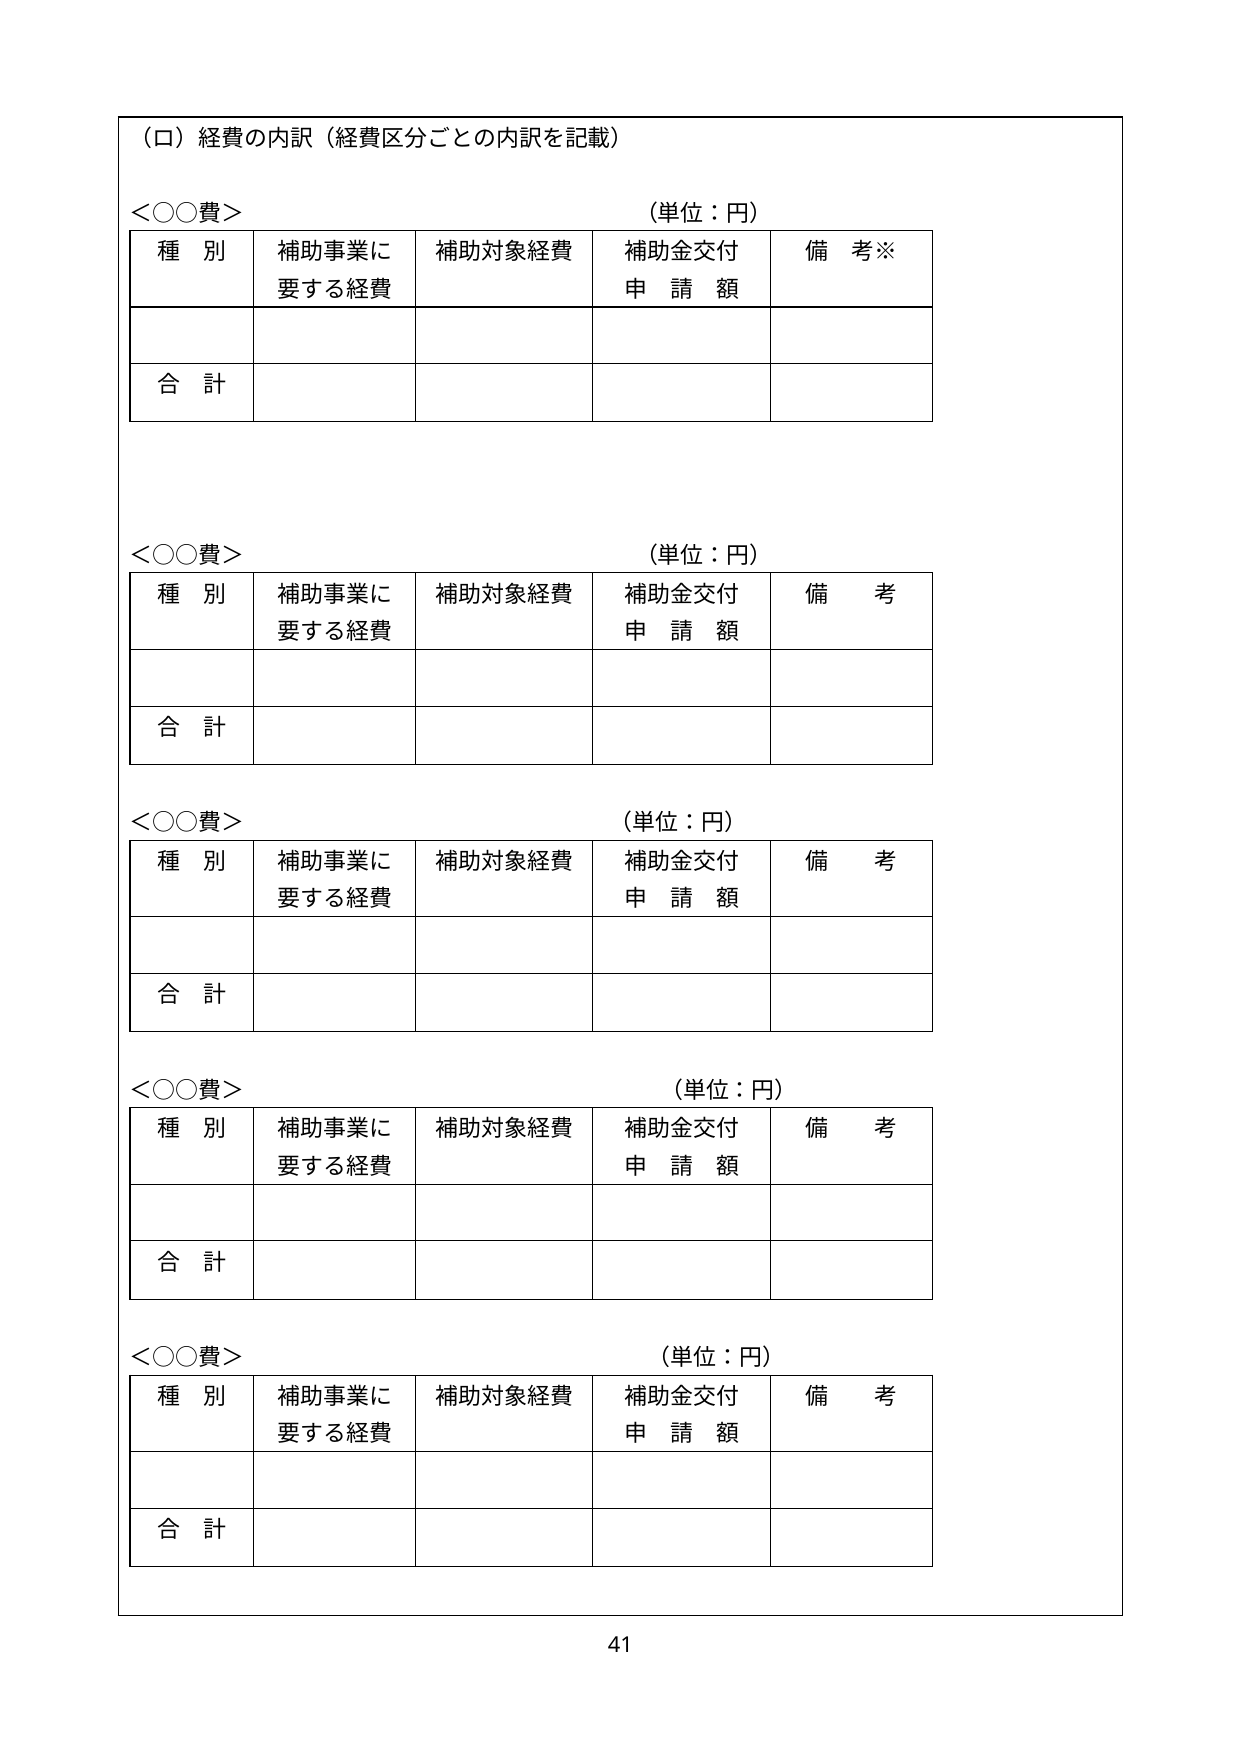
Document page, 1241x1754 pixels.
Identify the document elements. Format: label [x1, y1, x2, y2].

table_cell [119, 118, 1122, 1615]
